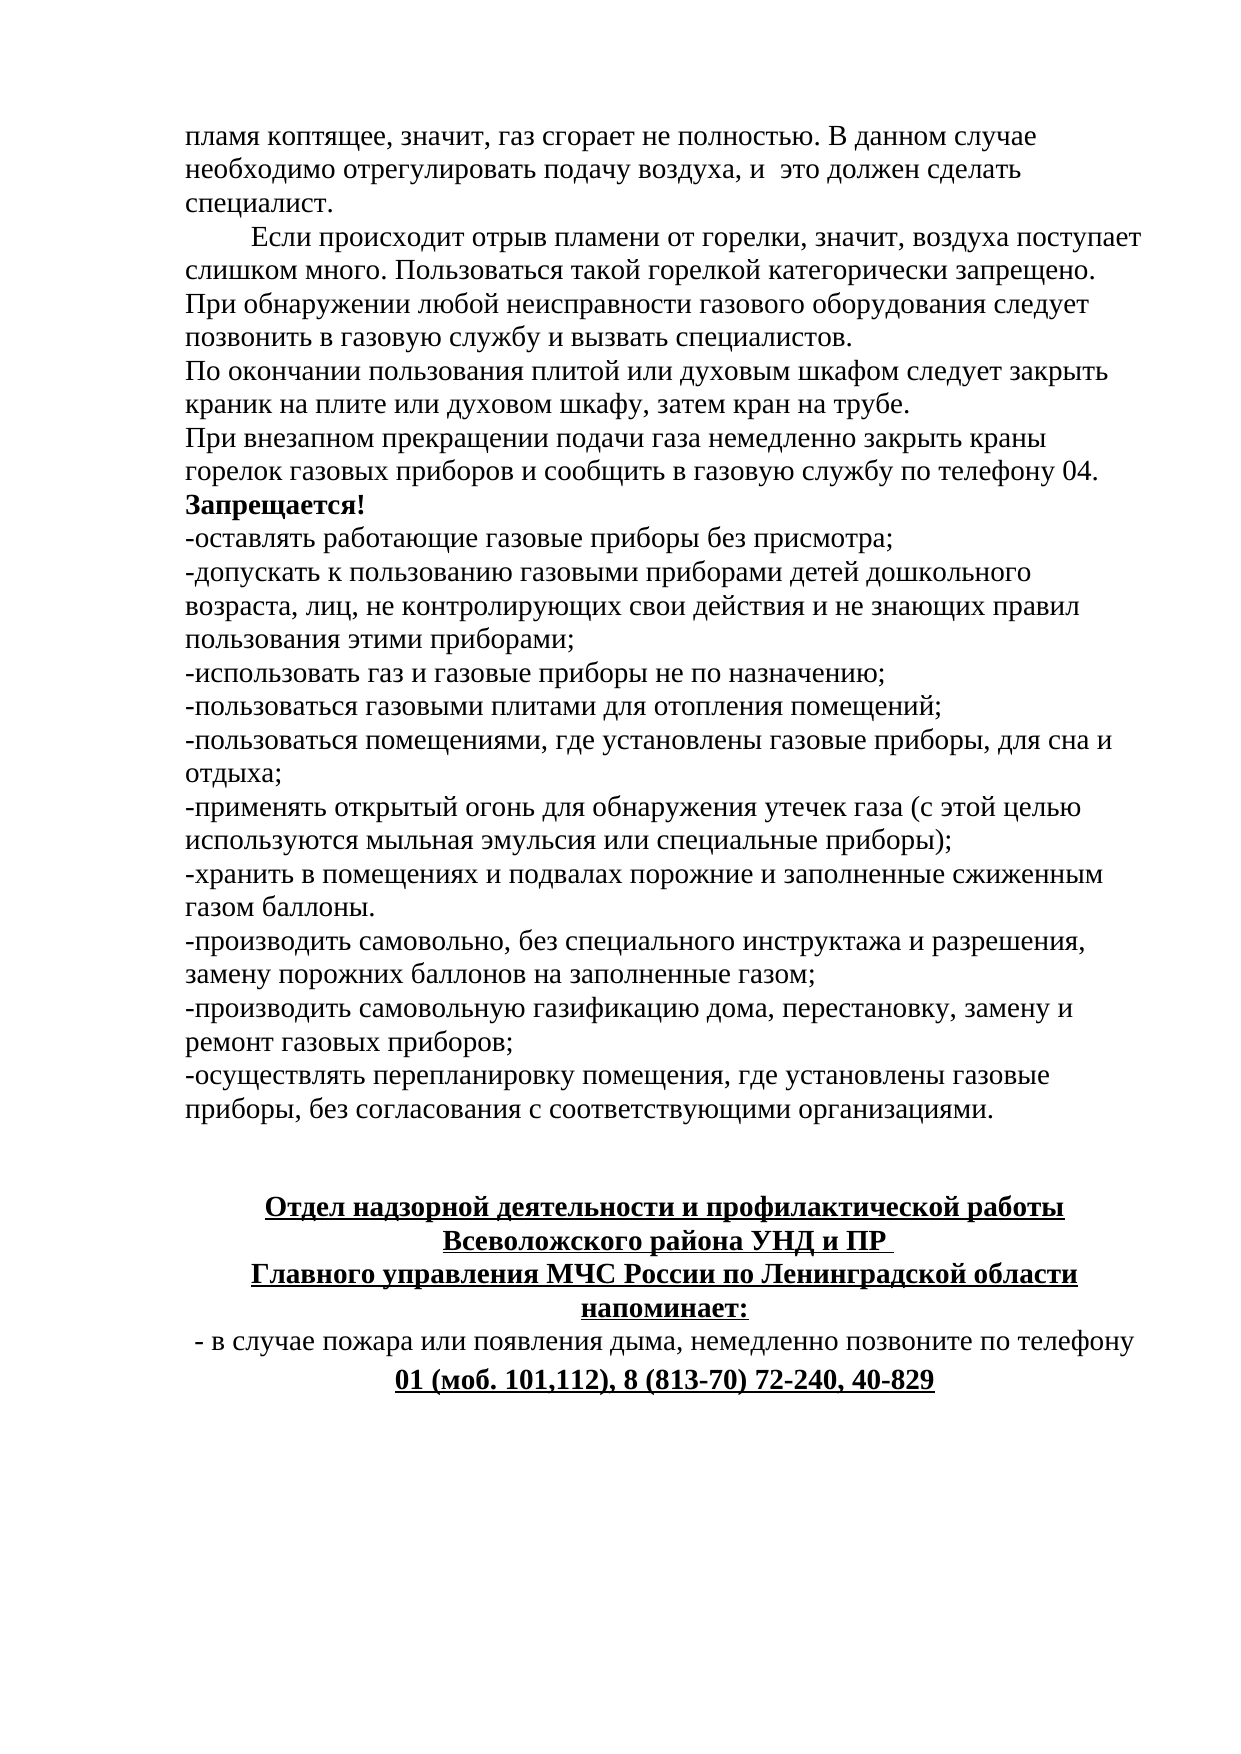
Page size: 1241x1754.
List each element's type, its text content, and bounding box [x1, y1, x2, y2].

text - в случае пожара или появления дыма, немедленно позвоните по телефону [177, 1323, 1152, 1357]
text 01 (моб. 101,112), 8 (813-70) 72-240, 40-829 [177, 1362, 1152, 1395]
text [185, 118, 1144, 1124]
text Главного управления МЧС России по Ленинградской области напоминает: [177, 1256, 1152, 1323]
text Отдел надзорной деятельности и профилактической работы Всеволожского района УНД и ПР [177, 1189, 1152, 1256]
